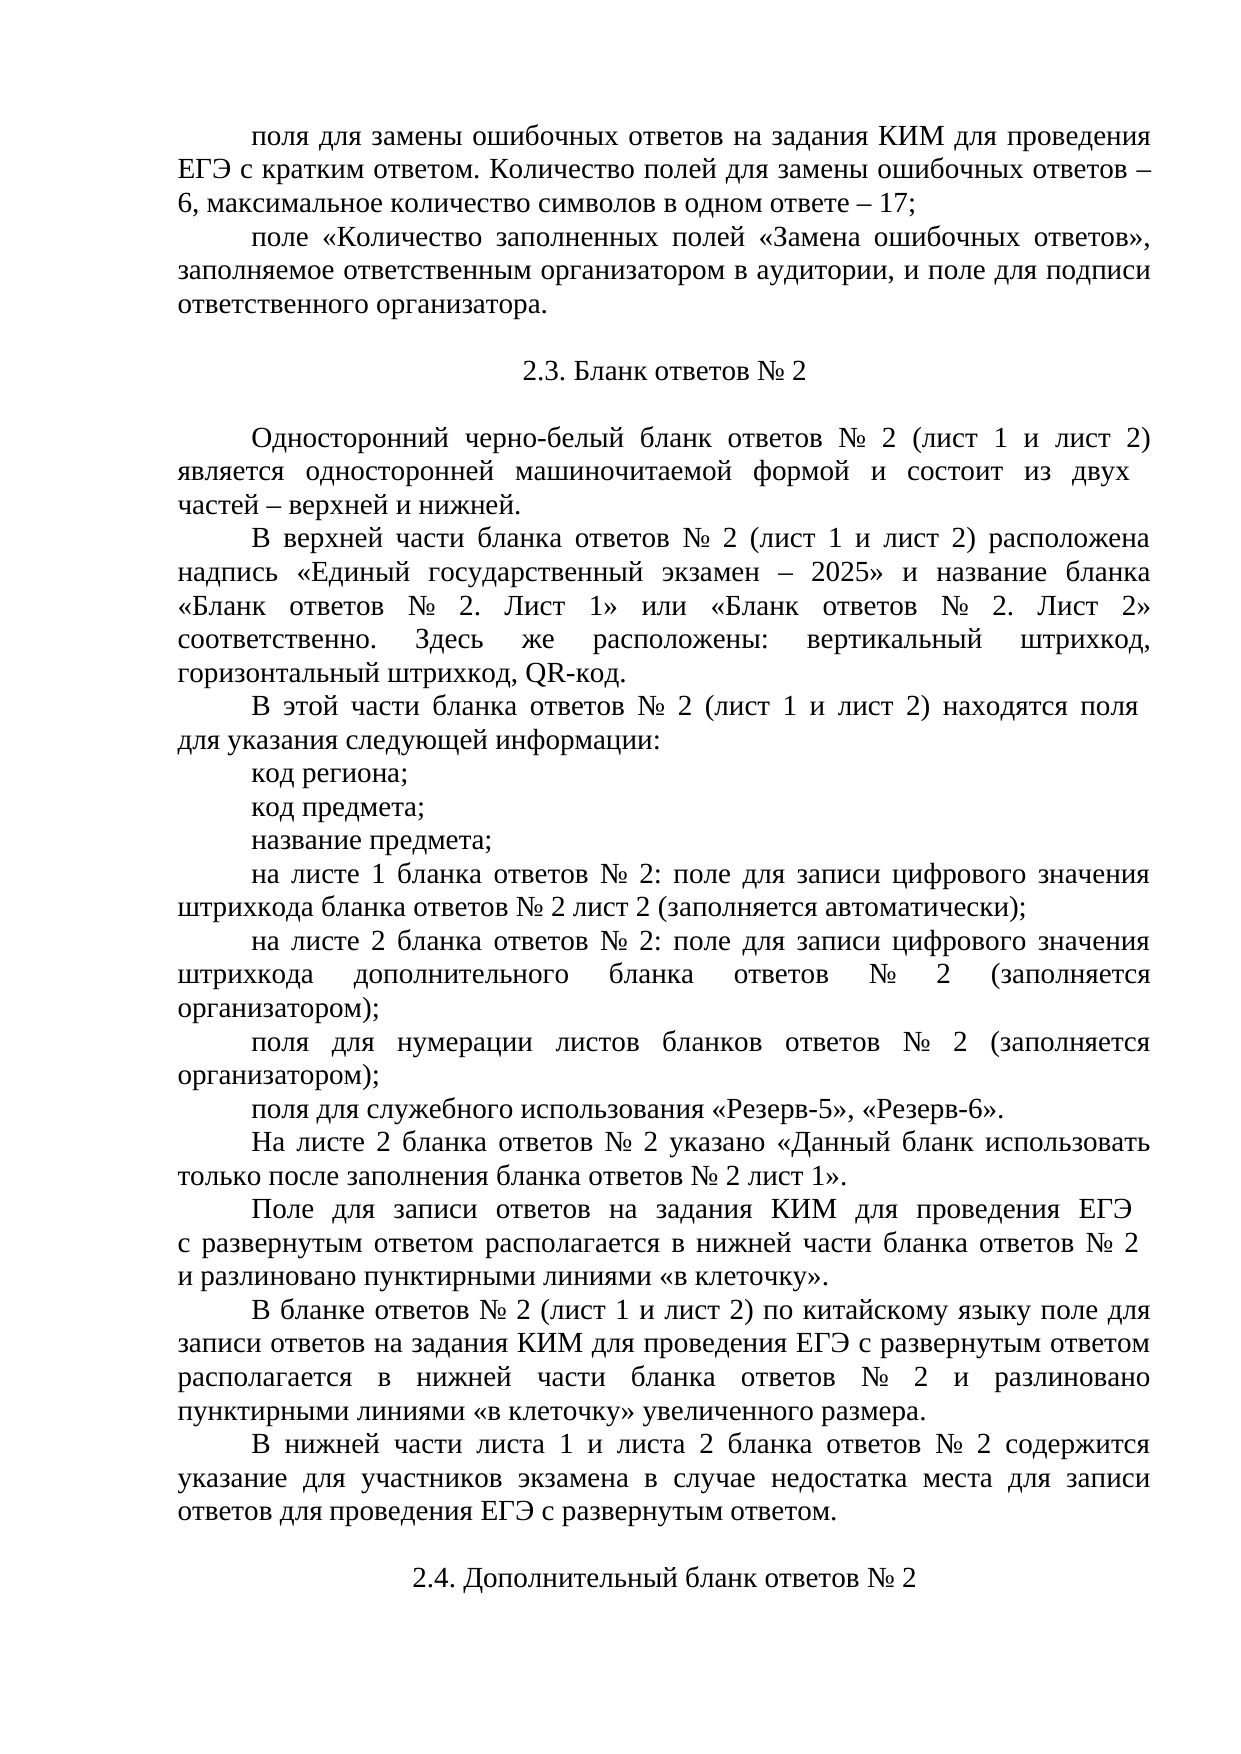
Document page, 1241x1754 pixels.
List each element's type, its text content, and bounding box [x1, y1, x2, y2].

text поля для нумерации листов бланков ответов № 2 (заполняется организатором); [177, 1024, 1152, 1091]
text 2.3. Бланк ответов № 2 [177, 353, 1152, 386]
text Односторонний черно-белый бланк ответов № 2 (лист 1 и лист 2) является односторонней машиночитаемой формой и состоит из двух частей – верхней и нижней. [177, 420, 1152, 521]
text на листе 2 бланка ответов № 2: поле для записи цифрового значения штрихкода дополнительного бланка ответов № 2 (заполняется организатором); [177, 923, 1152, 1024]
text На листе 2 бланка ответов № 2 указано «Данный бланк использовать только после заполнения бланка ответов № 2 лист 1». [177, 1124, 1152, 1191]
text код предмета; [177, 789, 1152, 822]
text 2.4. Дополнительный бланк ответов № 2 [177, 1560, 1152, 1594]
text поле «Количество заполненных полей «Замена ошибочных ответов», заполняемое ответственным организатором в аудитории, и поле для подписи ответственного организатора. [177, 219, 1152, 319]
text на листе 1 бланка ответов № 2: поле для записи цифрового значения штрихкода бланка ответов № 2 лист 2 (заполняется автоматически); [177, 856, 1152, 923]
text В верхней части бланка ответов № 2 (лист 1 и лист 2) расположена надпись «Единый государственный экзамен – 2025» и название бланка «Бланк ответов № 2. Лист 1» или «Бланк ответов № 2. Лист 2» соответственно. Здесь же расположены: вертикальный штрихкод, горизонтальный штрихкод, QR-код. [177, 521, 1152, 688]
text Поле для записи ответов на задания КИМ для проведения ЕГЭ с развернутым ответом располагается в нижней части бланка ответов № 2 и разлиновано пунктирными линиями «в клеточку». [177, 1191, 1152, 1292]
text название предмета; [177, 822, 1152, 856]
text поля для служебного использования «Резерв-5», «Резерв-6». [177, 1091, 1152, 1124]
text В бланке ответов № 2 (лист 1 и лист 2) по китайскому языку поле для записи ответов на задания КИМ для проведения ЕГЭ с развернутым ответом располагается в нижней части бланка ответов № 2 и разлиновано пунктирными линиями «в клеточку» увеличенного размера. [177, 1292, 1152, 1426]
text В нижней части листа 1 и листа 2 бланка ответов № 2 содержится указание для участников экзамена в случае недостатка места для записи ответов для проведения ЕГЭ с развернутым ответом. [177, 1426, 1152, 1527]
text поля для замены ошибочных ответов на задания КИМ для проведения ЕГЭ с кратким ответом. Количество полей для замены ошибочных ответов – 6, максимальное количество символов в одном ответе – 17; [177, 118, 1152, 219]
text В этой части бланка ответов № 2 (лист 1 и лист 2) находятся поля для указания следующей информации: [177, 688, 1152, 755]
text код региона; [177, 755, 1152, 789]
